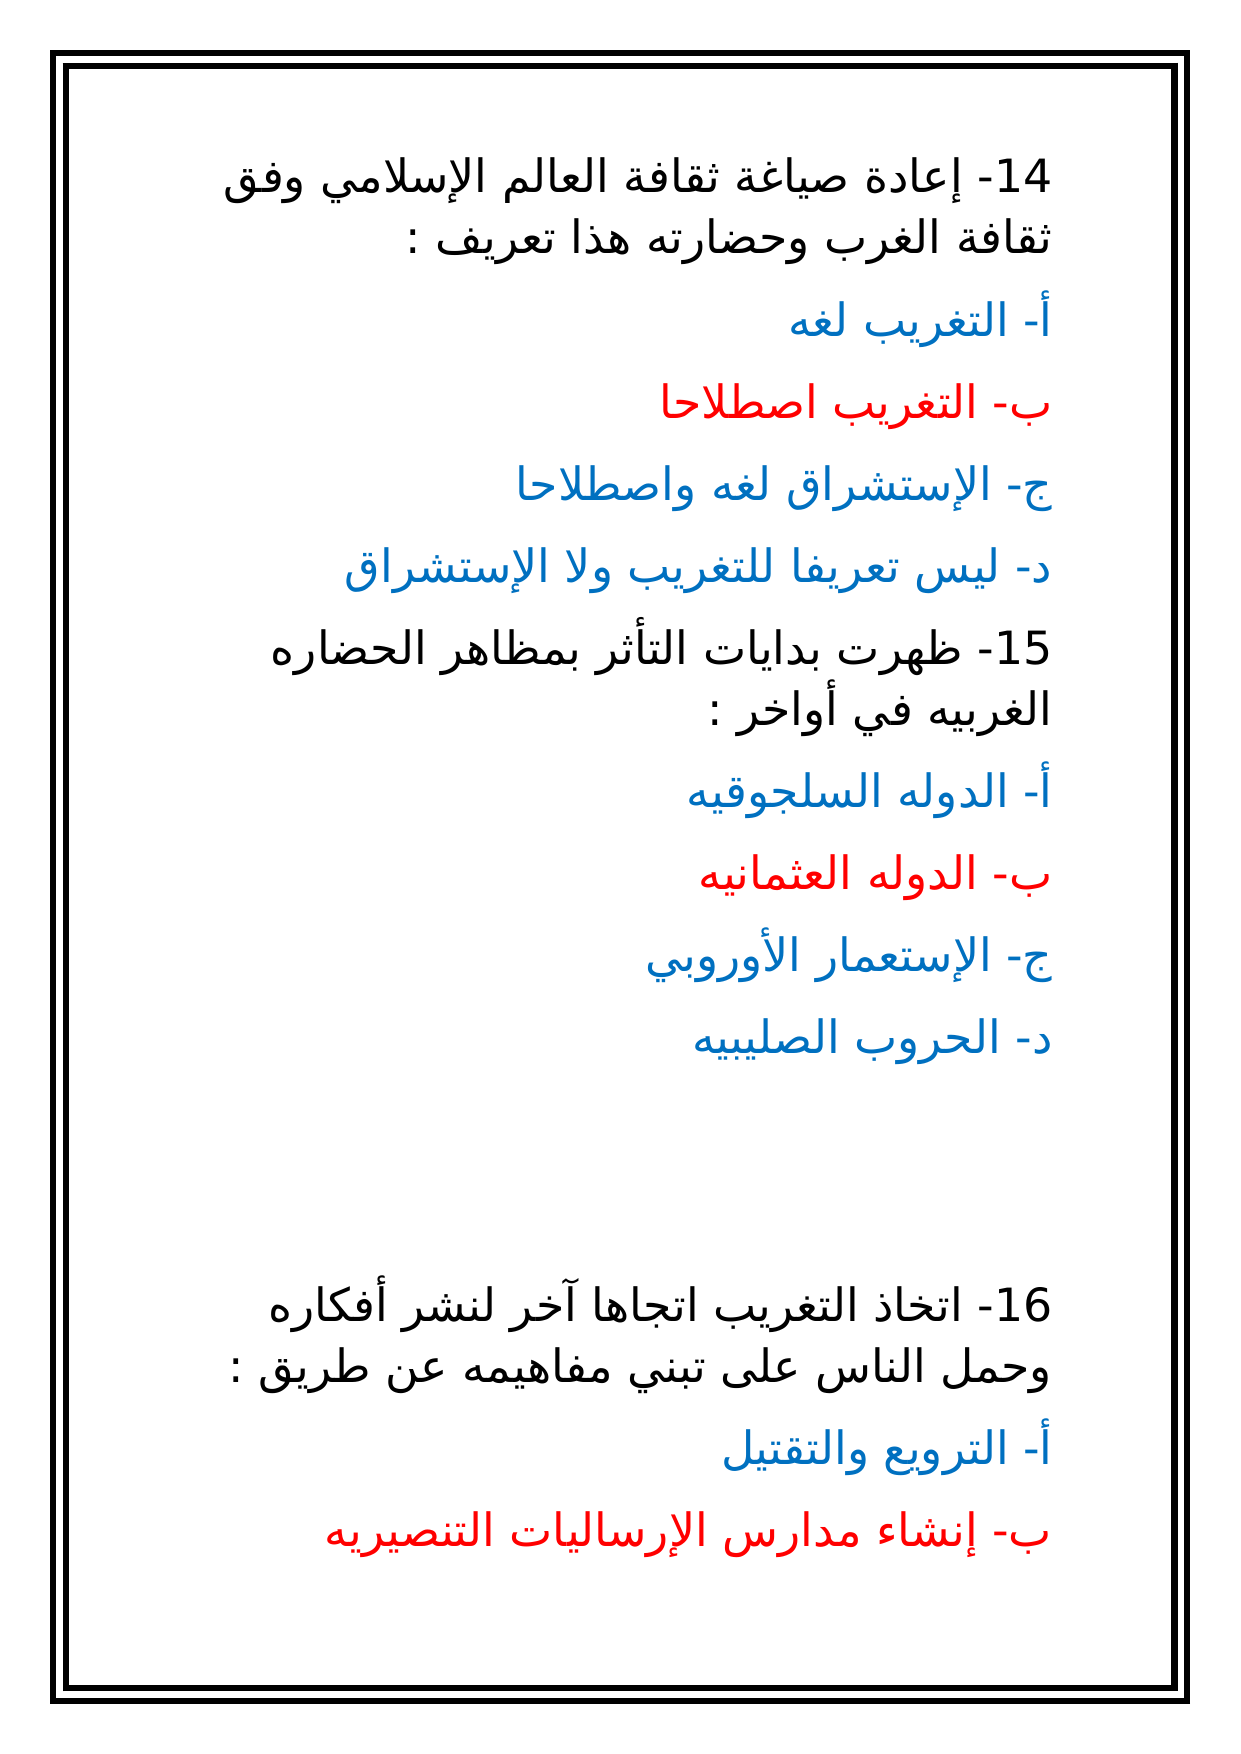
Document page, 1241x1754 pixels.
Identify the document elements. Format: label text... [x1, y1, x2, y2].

text ج- الإستعمار الأوروبي [187, 929, 1053, 982]
text 15- ظهرت بدايات التأثر بمظاهر الحضاره الغربيه في أواخر : [187, 622, 1053, 736]
text ب- الدوله العثمانيه [187, 847, 1053, 900]
text ب- إنشاء مدارس الإرساليات التنصيريه [187, 1504, 1053, 1557]
text أ- الترويع والتقتيل [187, 1422, 1053, 1475]
text أ- الدوله السلجوقيه [187, 765, 1053, 818]
text 16- اتخاذ التغريب اتجاها آخر لنشر أفكاره وحمل الناس على تبني مفاهيمه عن طريق : [187, 1278, 1053, 1393]
text ب- التغريب اصطلاحا [187, 375, 1053, 429]
text د- الحروب الصليبيه [187, 1011, 1053, 1064]
text د- ليس تعريفا للتغريب ولا الإستشراق [187, 539, 1053, 593]
text 14- إعادة صياغة ثقافة العالم الإسلامي وفق ثقافة الغرب وحضارته هذا تعريف : [187, 150, 1053, 264]
text أ- التغريب لغه [187, 293, 1053, 347]
text ج- الإستشراق لغه واصطلاحا [187, 457, 1053, 511]
